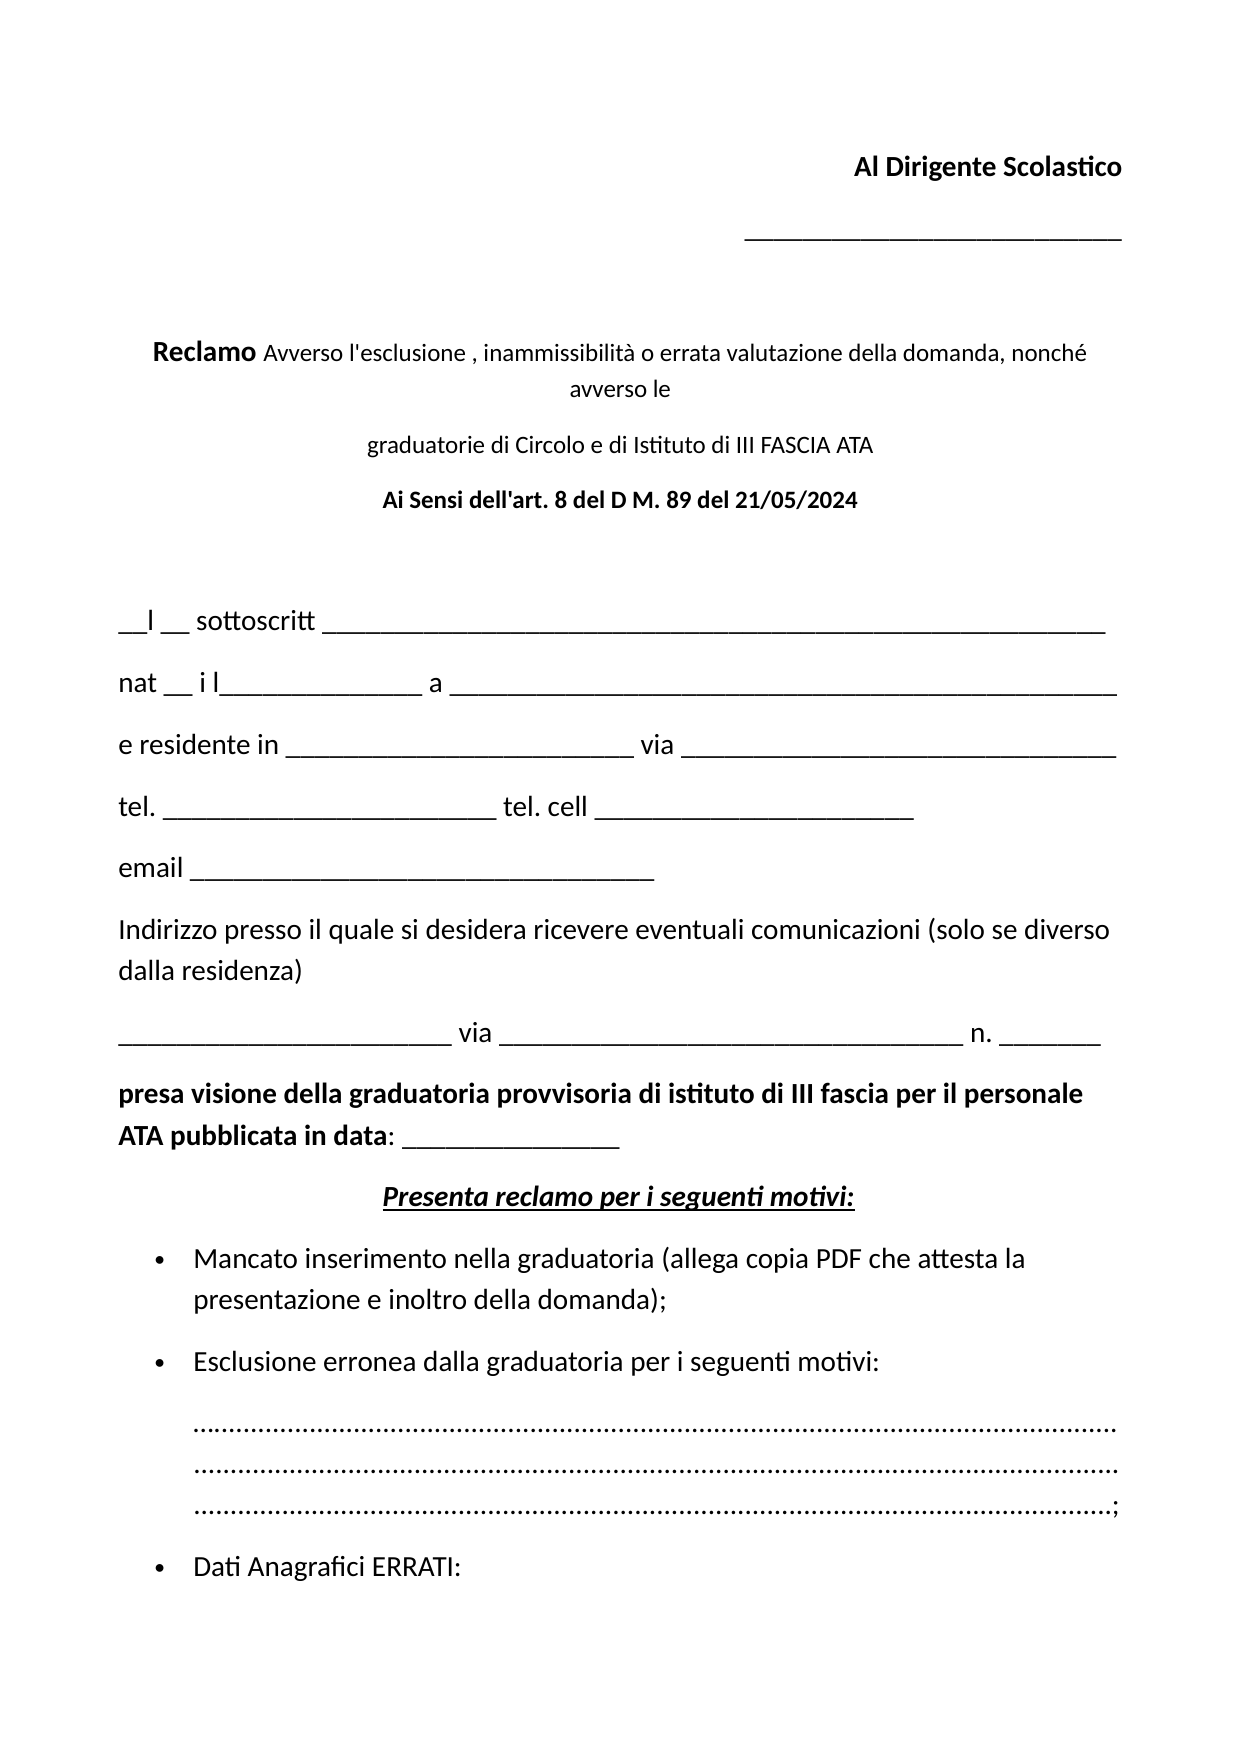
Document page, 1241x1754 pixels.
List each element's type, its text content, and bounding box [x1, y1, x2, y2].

text __l __ sottoscritt ______________________________________________________ [118, 602, 1122, 638]
list Mancato inserimento nella graduatoria (allega copia PDF che attesta la presentazione e inoltro della domanda); [156, 1240, 1122, 1317]
text Ai Sensi dell'art. 8 del D M. 89 del 21/05/2024 [118, 485, 1122, 515]
list Esclusione erronea dalla graduatoria per i seguenti motivi: [156, 1343, 1122, 1378]
text email ________________________________ [118, 849, 1122, 885]
text presa visione della graduatoria provvisoria di istituto di III fascia per il personale ATA pubblicata in data: _______________ [118, 1076, 1122, 1152]
text Indirizzo presso il quale si desidera ricevere eventuali comunicazioni (solo se diverso dalla residenza) [118, 911, 1122, 988]
text _______________________ via ________________________________ n. _______ [118, 1014, 1122, 1049]
text __________________________ [118, 209, 1122, 245]
list Dati Anagrafici ERRATI: [156, 1548, 1122, 1584]
text graduatorie di Circolo e di Istituto di III FASCIA ATA [118, 429, 1122, 459]
text nat __ i l______________ a ______________________________________________ [118, 664, 1122, 700]
text Presenta reclamo per i seguenti motivi: [118, 1178, 1122, 1214]
text tel. _______________________ tel. cell ______________________ [118, 788, 1122, 823]
text e residente in ________________________ via ______________________________ [118, 726, 1122, 761]
list …......................................................................................................................................................................................................................................................................................................................................................................................; [193, 1404, 1122, 1522]
text Reclamo Avverso l'esclusione , inammissibilità o errata valutazione della domanda, nonché avverso le [118, 333, 1122, 403]
text Al Dirigente Scolastico [118, 148, 1122, 183]
